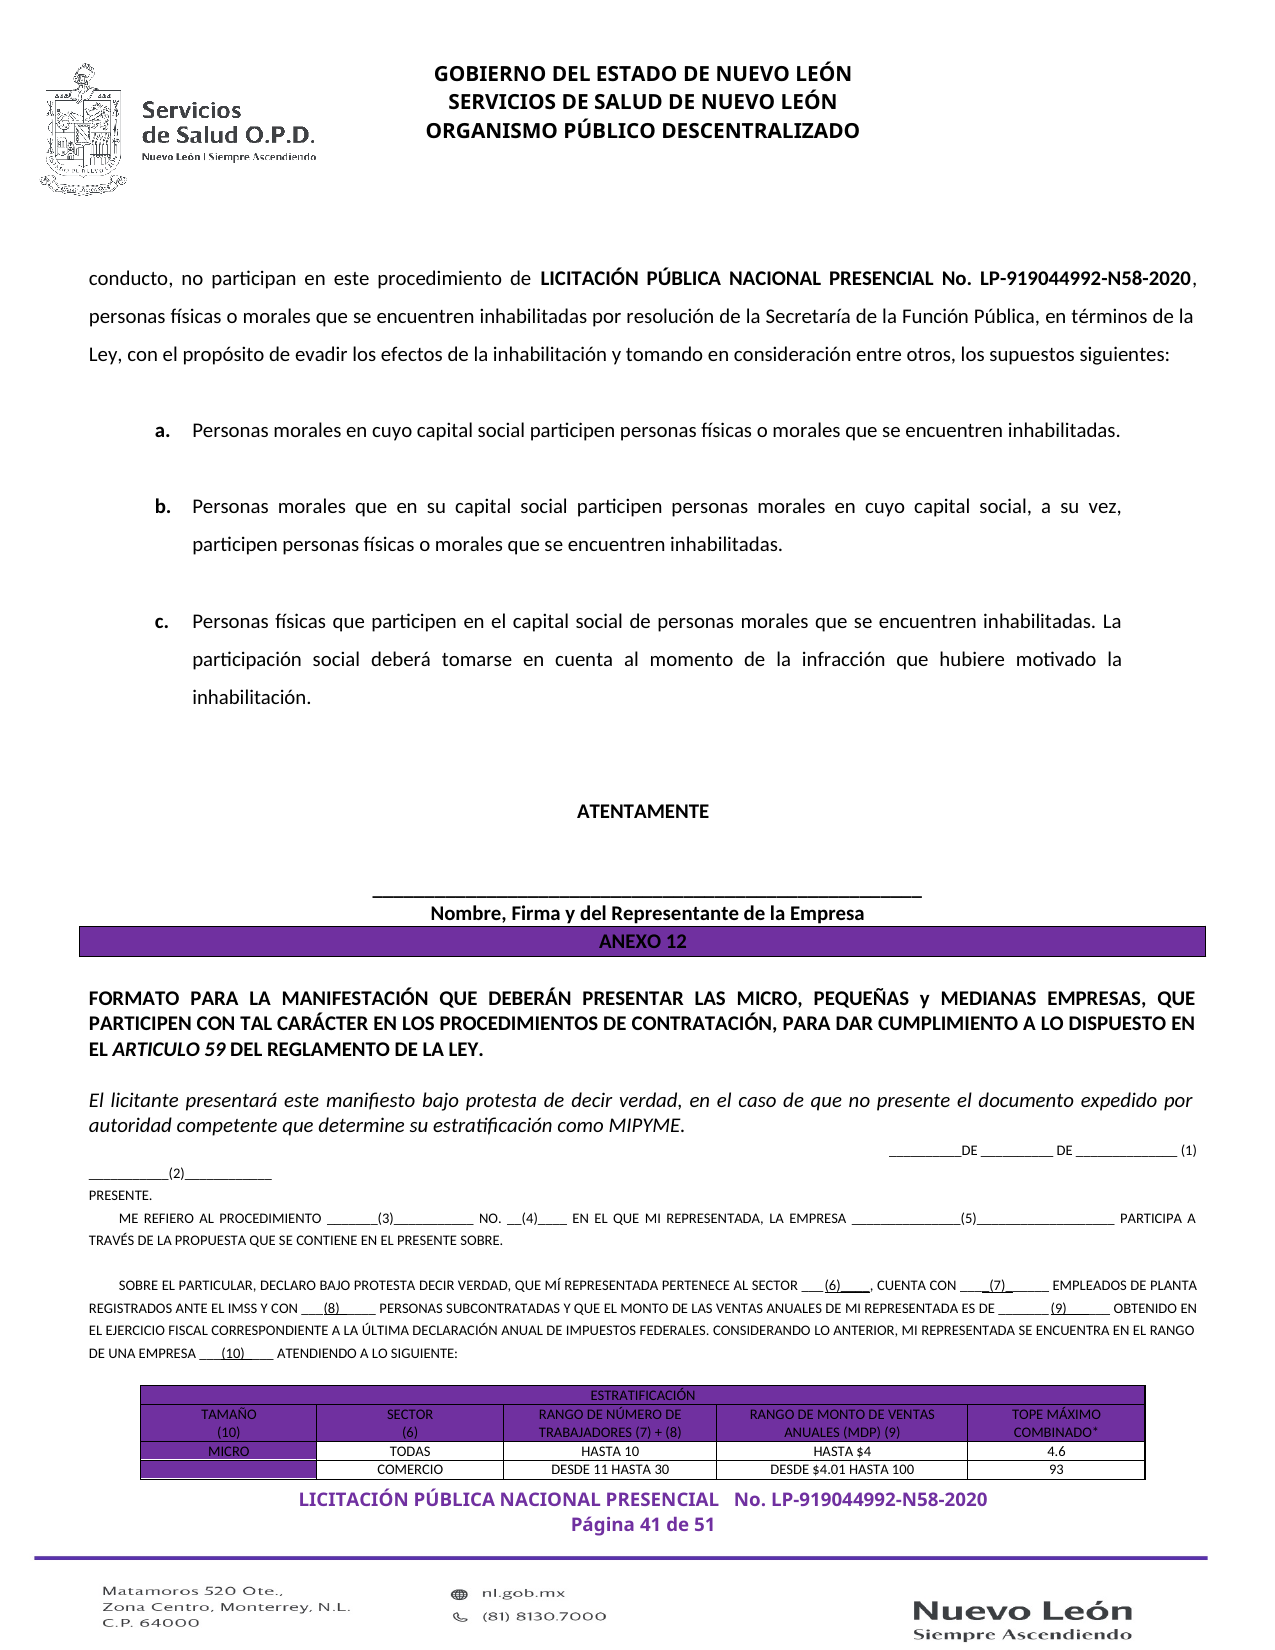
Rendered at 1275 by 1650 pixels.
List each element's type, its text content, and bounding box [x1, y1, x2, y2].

picture [4, 6, 351, 252]
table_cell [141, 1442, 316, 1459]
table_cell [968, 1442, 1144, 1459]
list Personas morales que en su capital social participen personas morales en cuyo capital social, a su vez, participen personas físicas o morales que se encuentren inhabilitadas. [154, 493, 1123, 557]
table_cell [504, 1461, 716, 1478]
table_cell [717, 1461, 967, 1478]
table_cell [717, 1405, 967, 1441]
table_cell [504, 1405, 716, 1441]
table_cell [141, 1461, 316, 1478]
text ATENTAMENTE [89, 798, 1197, 824]
text _____________________________________________________ [89, 875, 1207, 900]
list Personas morales en cuyo capital social participen personas físicas o morales que se encuentren inhabilitadas. [154, 417, 1123, 443]
text Nombre, Firma y del Representante de la Empresa [89, 900, 1207, 926]
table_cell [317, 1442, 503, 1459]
text ANEXO 12 [80, 927, 1205, 956]
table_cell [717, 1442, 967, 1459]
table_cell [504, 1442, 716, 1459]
text ME REFIERO AL PROCEDIMIENTO _______(3)___________ NO. __(4)____ EN EL QUE MI REPRESENTADA, LA EMPRESA _______________(5)___________________ PARTICIPA A TRAVÉS DE LA PROPUESTA QUE SE CONTIENE EN EL PRESENTE SOBRE. [89, 1205, 1197, 1250]
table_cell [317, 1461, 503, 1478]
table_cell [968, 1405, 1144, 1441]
picture [29, 1553, 1207, 1644]
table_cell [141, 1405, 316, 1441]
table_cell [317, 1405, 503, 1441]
text ___________(2)____________ PRESENTE. [89, 1160, 1197, 1205]
text SOBRE EL PARTICULAR, DECLARO BAJO PROTESTA DECIR VERDAD, QUE MÍ REPRESENTADA PERTENECE AL SECTOR ___(6)____, CUENTA CON ____(7)______ EMPLEADOS DE PLANTA REGISTRADOS ANTE EL IMSS Y CON ___(8)_____ PERSONAS SUBCONTRATADAS Y QUE EL MONTO DE LAS VENTAS ANUALES DE MI REPRESENTADA ES DE _______(9)______ OBTENIDO EN EL EJERCICIO FISCAL CORRESPONDIENTE A LA ÚLTIMA DECLARACIÓN ANUAL DE IMPUESTOS FEDERALES. CONSIDERANDO LO ANTERIOR, MI REPRESENTADA SE ENCUENTRA EN EL RANGO DE UNA EMPRESA ___(10)____ ATENDIENDO A LO SIGUIENTE: [89, 1273, 1197, 1363]
text El licitante presentará este manifiesto bajo protesta de decir verdad, en el caso de que no presente el documento expedido por autoridad competente que determine su estratificación como MIPYME. [89, 1087, 1197, 1138]
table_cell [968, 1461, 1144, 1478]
list Personas físicas que participen en el capital social de personas morales que se encuentren inhabilitadas. La participación social deberá tomarse en cuenta al momento de la infracción que hubiere motivado la inhabilitación. [154, 608, 1123, 709]
text FORMATO PARA LA MANIFESTACIÓN QUE DEBERÁN PRESENTAR LAS MICRO, PEQUEÑAS y MEDIANAS EMPRESAS, QUE PARTICIPEN CON TAL CARÁCTER EN LOS PROCEDIMIENTOS DE CONTRATACIÓN, PARA DAR CUMPLIMIENTO A LO DISPUESTO EN EL ARTICULO 59 DEL REGLAMENTO DE LA LEY. [89, 985, 1197, 1061]
text __________DE __________ DE ______________ (1) [89, 1138, 1197, 1160]
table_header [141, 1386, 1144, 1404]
